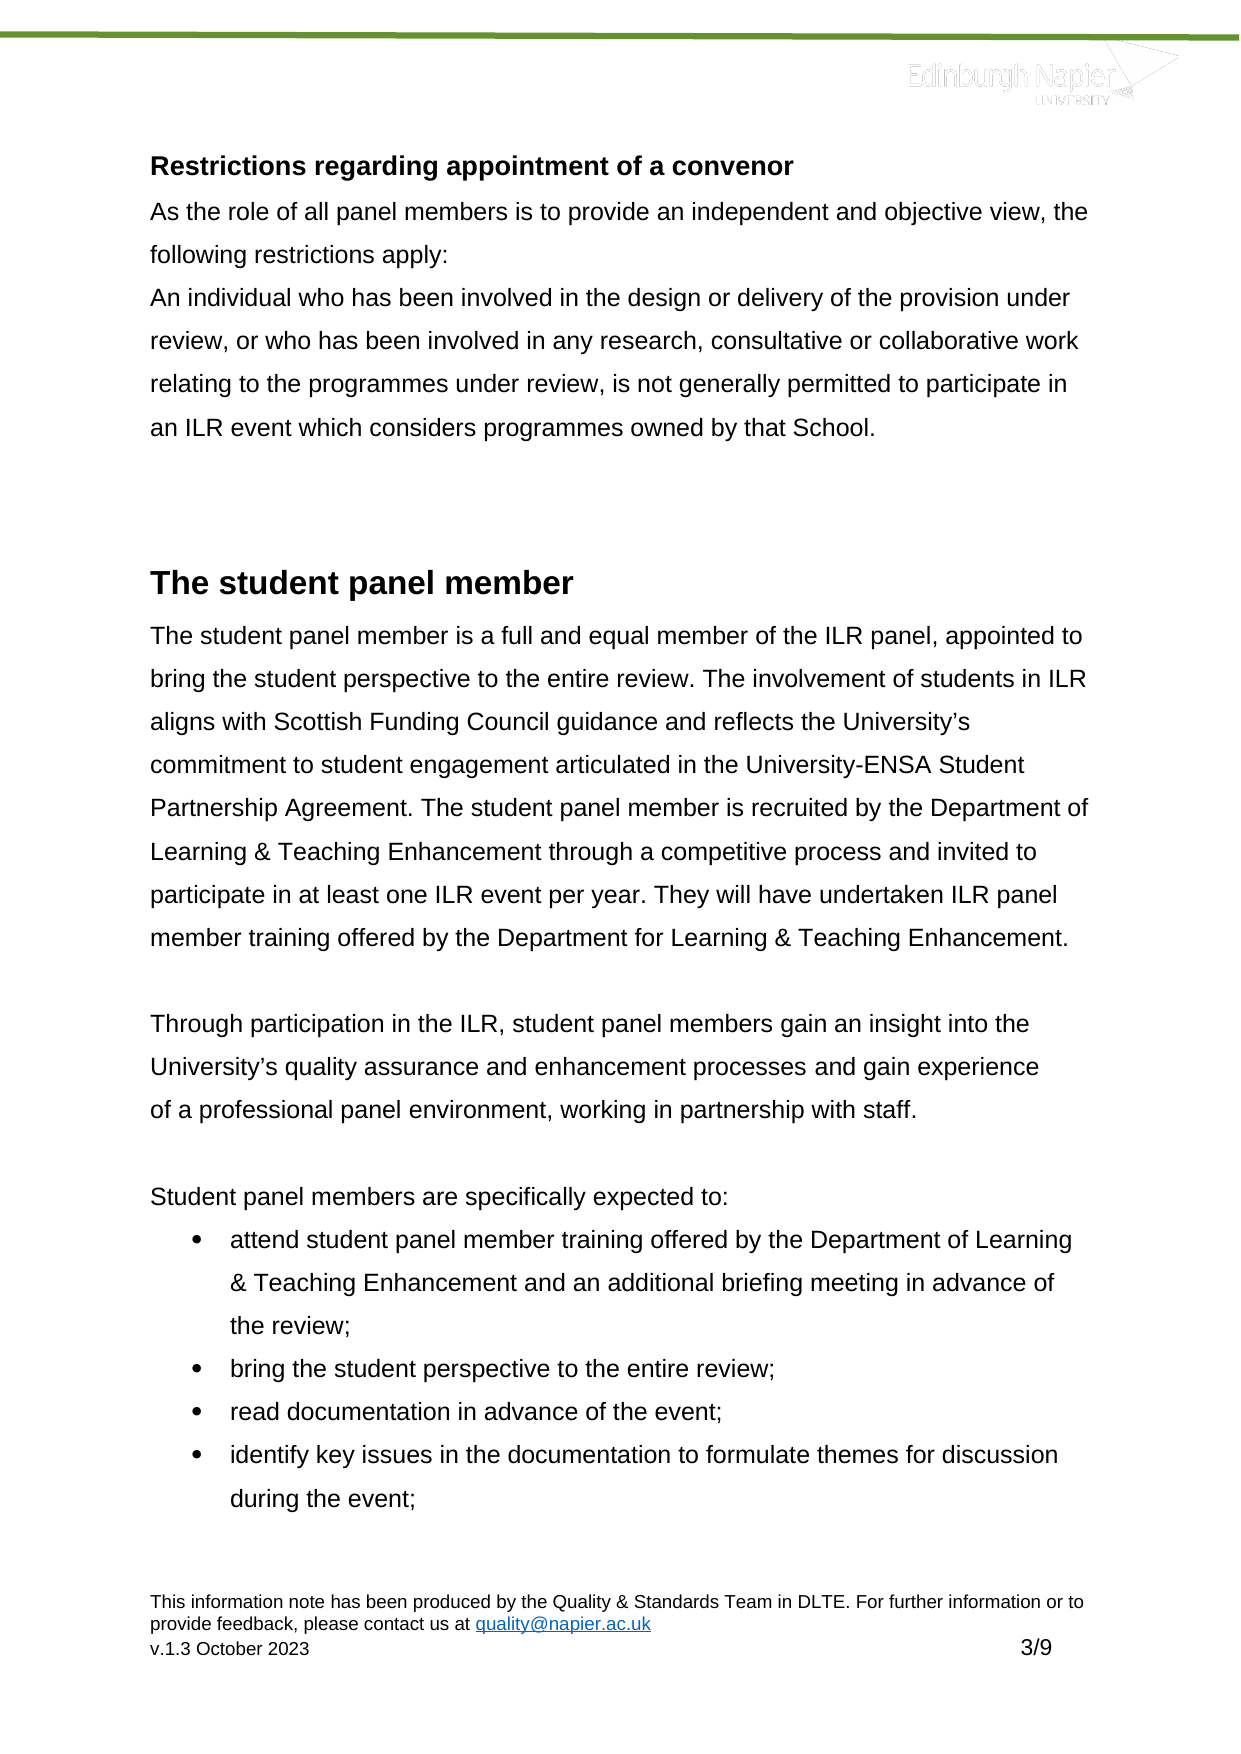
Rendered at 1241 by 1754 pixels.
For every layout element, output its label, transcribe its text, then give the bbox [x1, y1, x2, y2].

text An individual who has been involved in the design or delivery of the provision under review, or who has been involved in any research, consultative or collaborative work relating to the programmes under review, is not generally permitted to participate in an ILR event which considers programmes owned by that School. [150, 283, 1090, 441]
list attend student panel member training offered by the Department of Learning & Teaching Enhancement and an additional briefing meeting in advance of the review; [192, 1224, 1090, 1340]
list bring the student perspective to the entire review; [192, 1354, 1090, 1383]
subtitle The student panel member [150, 563, 1090, 602]
list read documentation in advance of the event; [192, 1397, 1090, 1426]
text Student panel members are specifically expected to: [150, 1181, 1090, 1210]
list identify key issues in the documentation to formulate themes for discussion during the event; [192, 1441, 1090, 1512]
subtitle Restrictions regarding appointment of a convenor [150, 150, 1090, 181]
text The student panel member is a full and equal member of the ILR panel, appointed to bring the student perspective to the entire review. The involvement of students in ILR aligns with Scottish Funding Council guidance and reflects the University’s commitment to student engagement articulated in the University-ENSA Student Partnership Agreement. The student panel member is recruited by the Department of Learning & Teaching Enhancement through a competitive process and invited to participate in at least one ILR event per year. They will have undertaken ILR panel member training offered by the Department for Learning & Teaching Enhancement. [150, 621, 1090, 951]
text As the role of all panel members is to provide an independent and objective view, the following restrictions apply: [150, 197, 1090, 269]
text Through participation in the ILR, student panel members gain an insight into the University’s quality assurance and enhancement processes and gain experience of a professional panel environment, working in partnership with staff. [150, 1009, 1090, 1124]
